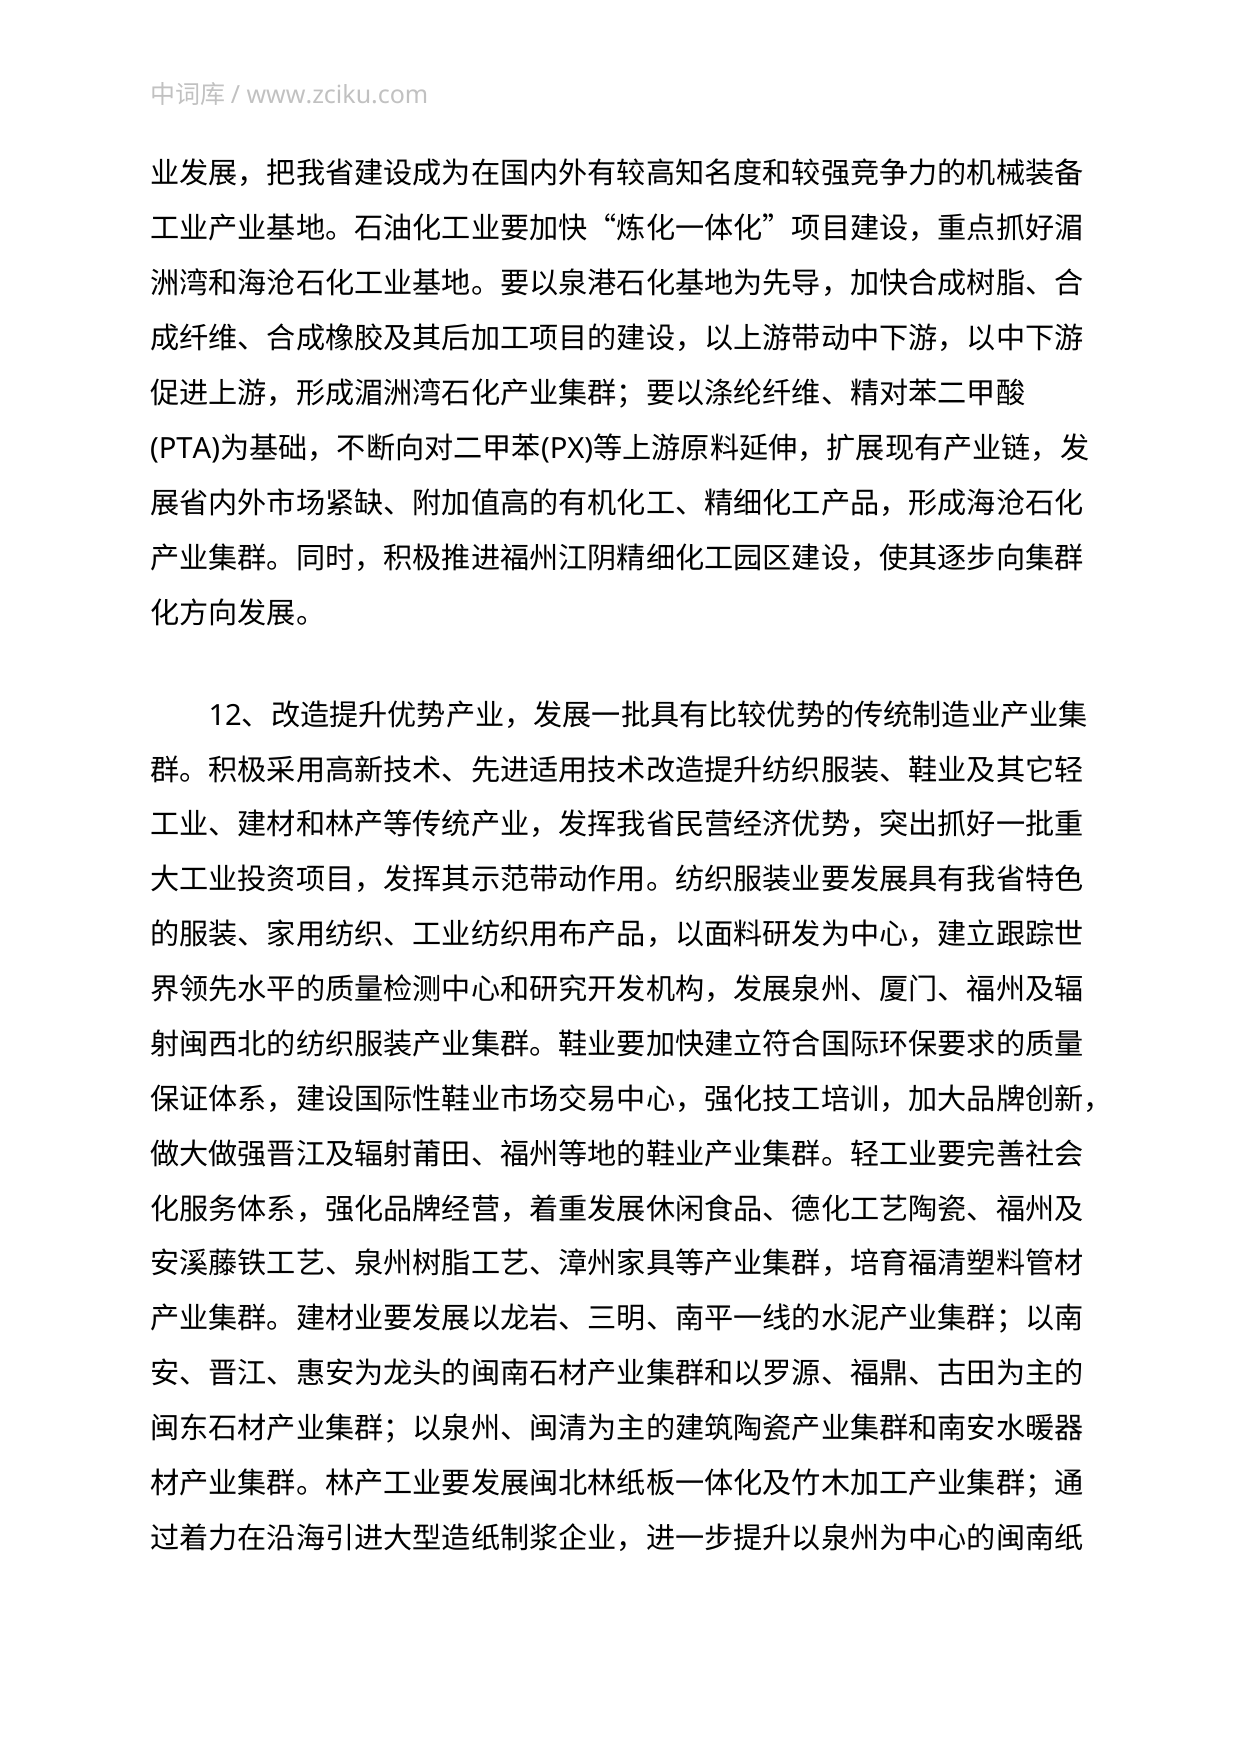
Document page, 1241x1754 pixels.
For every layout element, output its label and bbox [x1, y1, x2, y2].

text [150, 150, 1090, 632]
text [150, 691, 1090, 1557]
